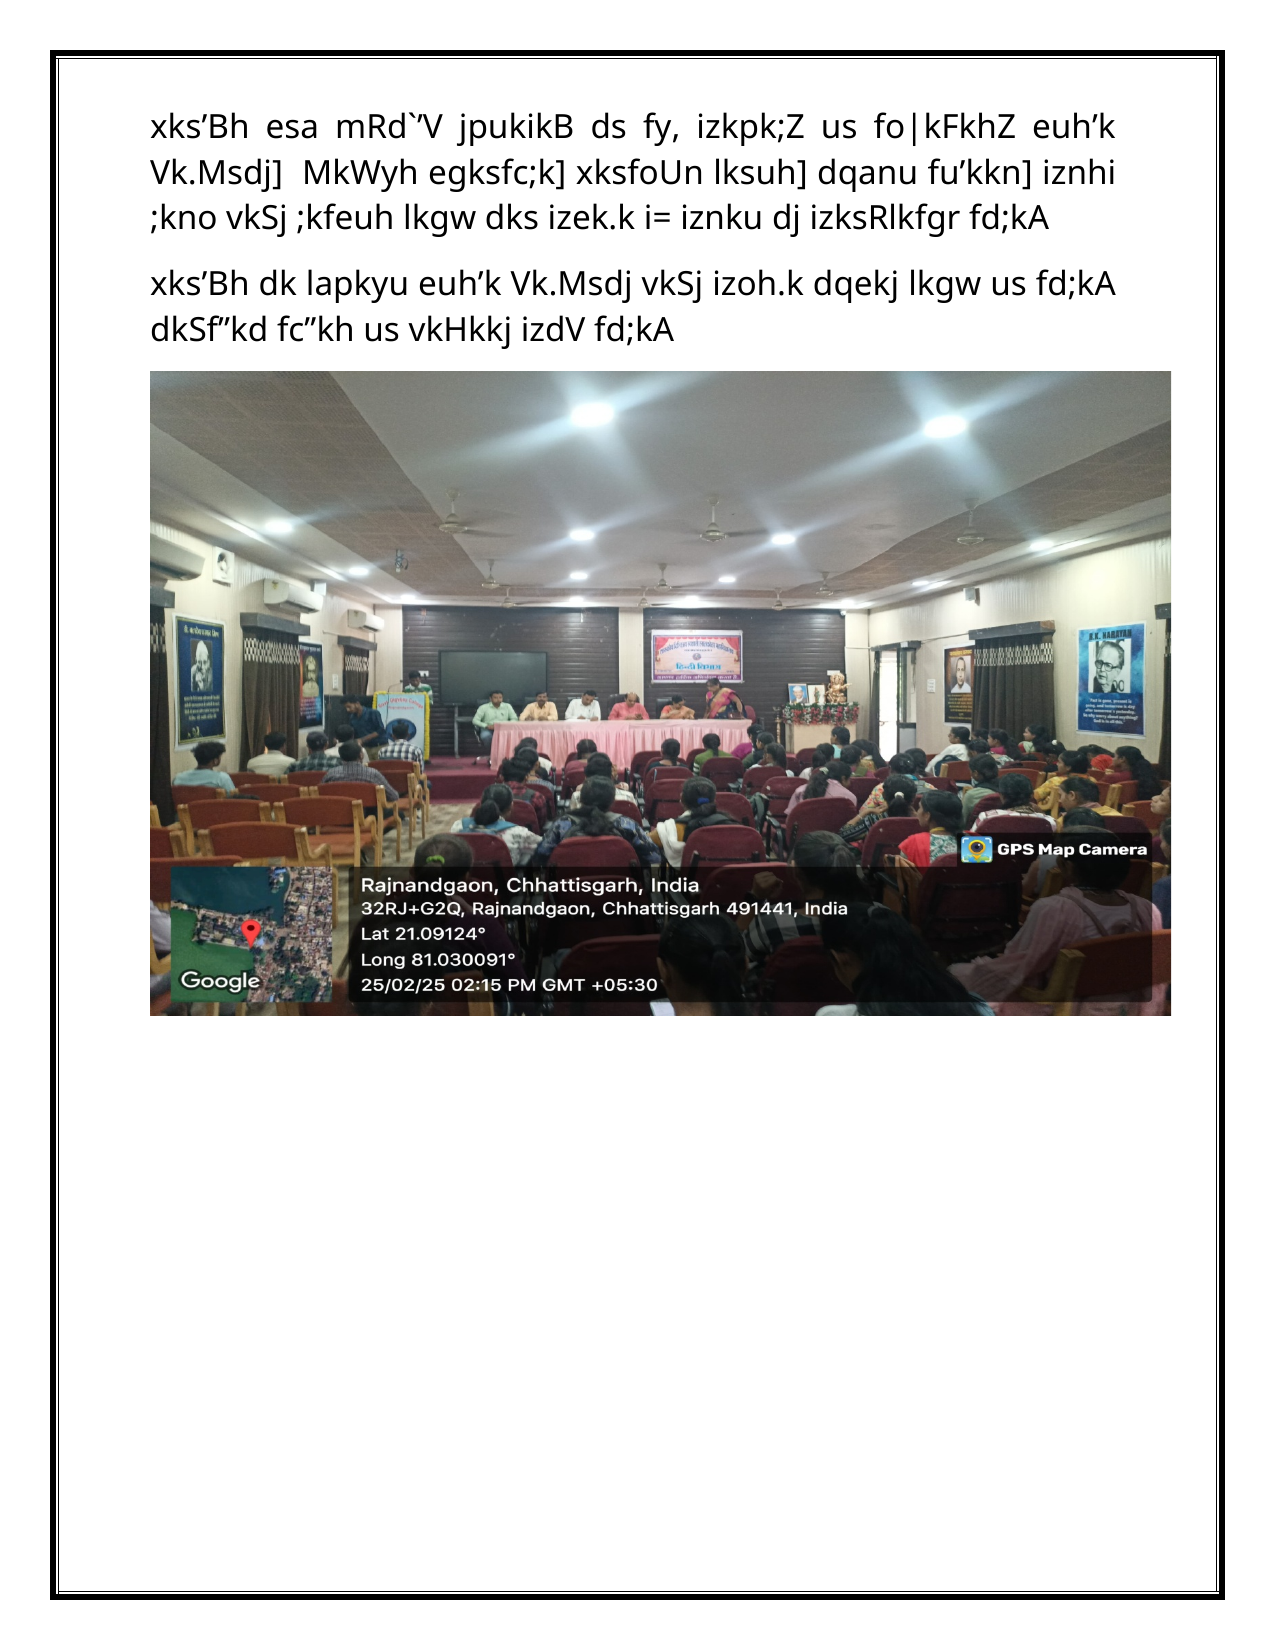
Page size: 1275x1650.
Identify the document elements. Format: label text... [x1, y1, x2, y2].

text xks’Bh dk lapkyu euh’k Vk.Msdj vkSj izoh.k dqekj lkgw us fd;kA dkSf”kd fc”kh us vkHkkj izdV fd;kA [150, 260, 1117, 351]
text xks’Bh esa mRd`’V jpukikB ds fy, izkpk;Z us fo|kFkhZ euh’k Vk.Msdj] MkWyh egksfc;k] xksfoUn lksuh] dqanu fu’kkn] iznhi ;kno vkSj ;kfeuh lkgw dks izek.k i= iznku dj izksRlkfgr fd;kA [150, 103, 1117, 239]
picture [150, 371, 1172, 1016]
